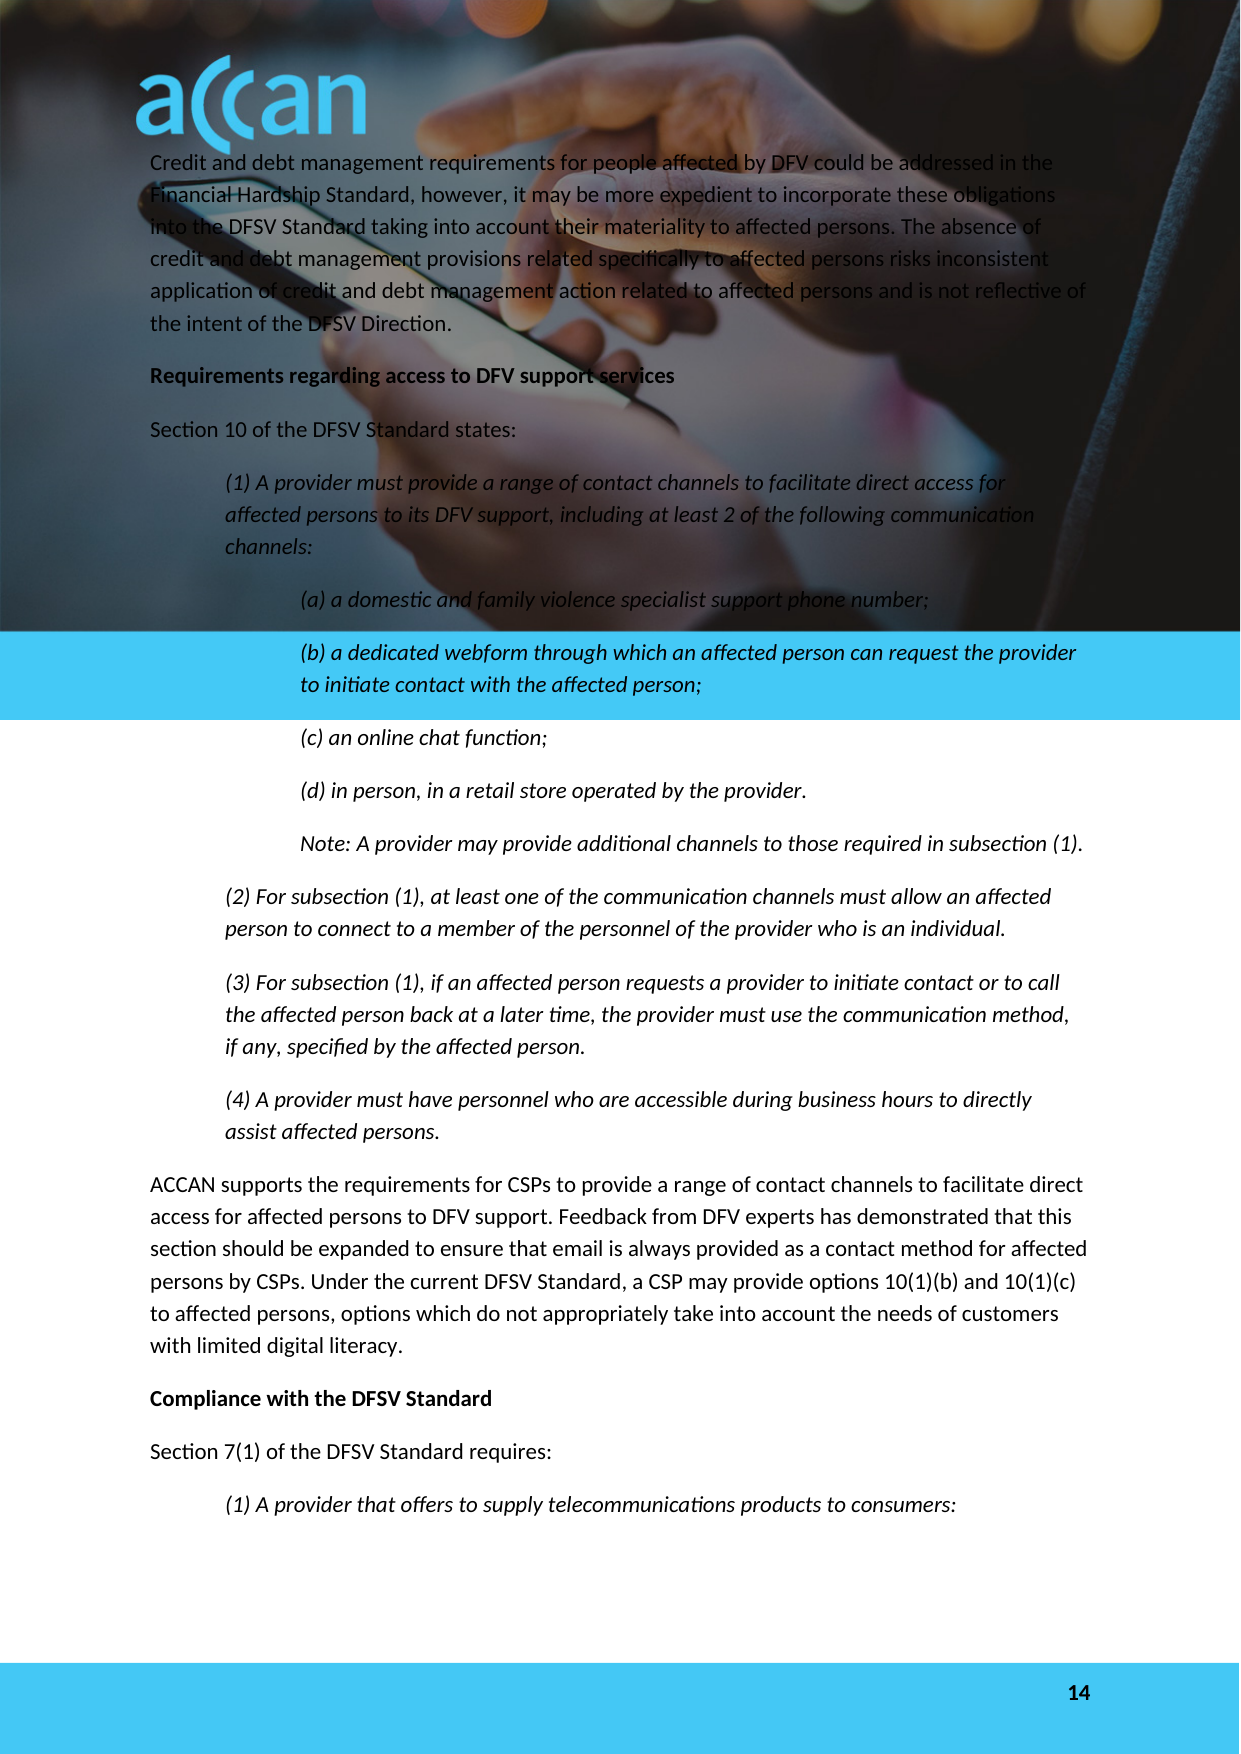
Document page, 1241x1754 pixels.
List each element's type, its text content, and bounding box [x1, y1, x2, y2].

picture [0, 0, 1241, 720]
text (2) For subsection (1), at least one of the communication channels must allow an affected person to connect to a member of the personnel of the provider who is an individual. [225, 882, 1090, 943]
text ACCAN supports the requirements for CSPs to provide a range of contact channels to facilitate direct access for affected persons to DFV support. Feedback from DFV experts has demonstrated that this section should be expanded to ensure that email is always provided as a contact method for affected persons by CSPs. Under the current DFSV Standard, a CSP may provide options 10(1)(b) and 10(1)(c) to affected persons, options which do not appropriately take into account the needs of customers with limited digital literacy. [150, 1170, 1090, 1359]
text (b) a dedicated webform through which an affected person can request the provider to initiate contact with the affected person; [300, 638, 1090, 698]
text Credit and debt management requirements for people affected by DFV could be addressed in the Financial Hardship Standard, however, it may be more expedient to incorporate these obligations into the DFSV Standard taking into account their materiality to affected persons. The absence of credit and debt management provisions related specifically to affected persons risks inconsistent application of credit and debt management action related to affected persons and is not reflective of the intent of the DFSV Direction. [150, 148, 1090, 337]
text Compliance with the DFSV Standard [150, 1384, 1090, 1412]
text Section 10 of the DFSV Standard states: [150, 415, 1090, 443]
text Requirements regarding access to DFV support services [150, 362, 1090, 390]
text (a) a domestic and family violence specialist support phone number; [225, 585, 1090, 613]
text (d) in person, in a retail store operated by the provider. [225, 776, 1090, 804]
text (c) an online chat function; [225, 723, 1090, 751]
text (1) A provider that offers to supply telecommunications products to consumers: [150, 1490, 1090, 1518]
text (4) A provider must have personnel who are accessible during business hours to directly assist affected persons. [225, 1085, 1090, 1145]
text (3) For subsection (1), if an affected person requests a provider to initiate contact or to call the affected person back at a later time, the provider must use the communication method, if any, specified by the affected person. [225, 968, 1090, 1060]
text Note: A provider may provide additional channels to those required in subsection (1). [225, 829, 1090, 857]
text Section 7(1) of the DFSV Standard requires: [150, 1437, 1090, 1465]
text (1) A provider must provide a range of contact channels to facilitate direct access for affected persons to its DFV support, including at least 2 of the following communication channels: [225, 468, 1090, 560]
